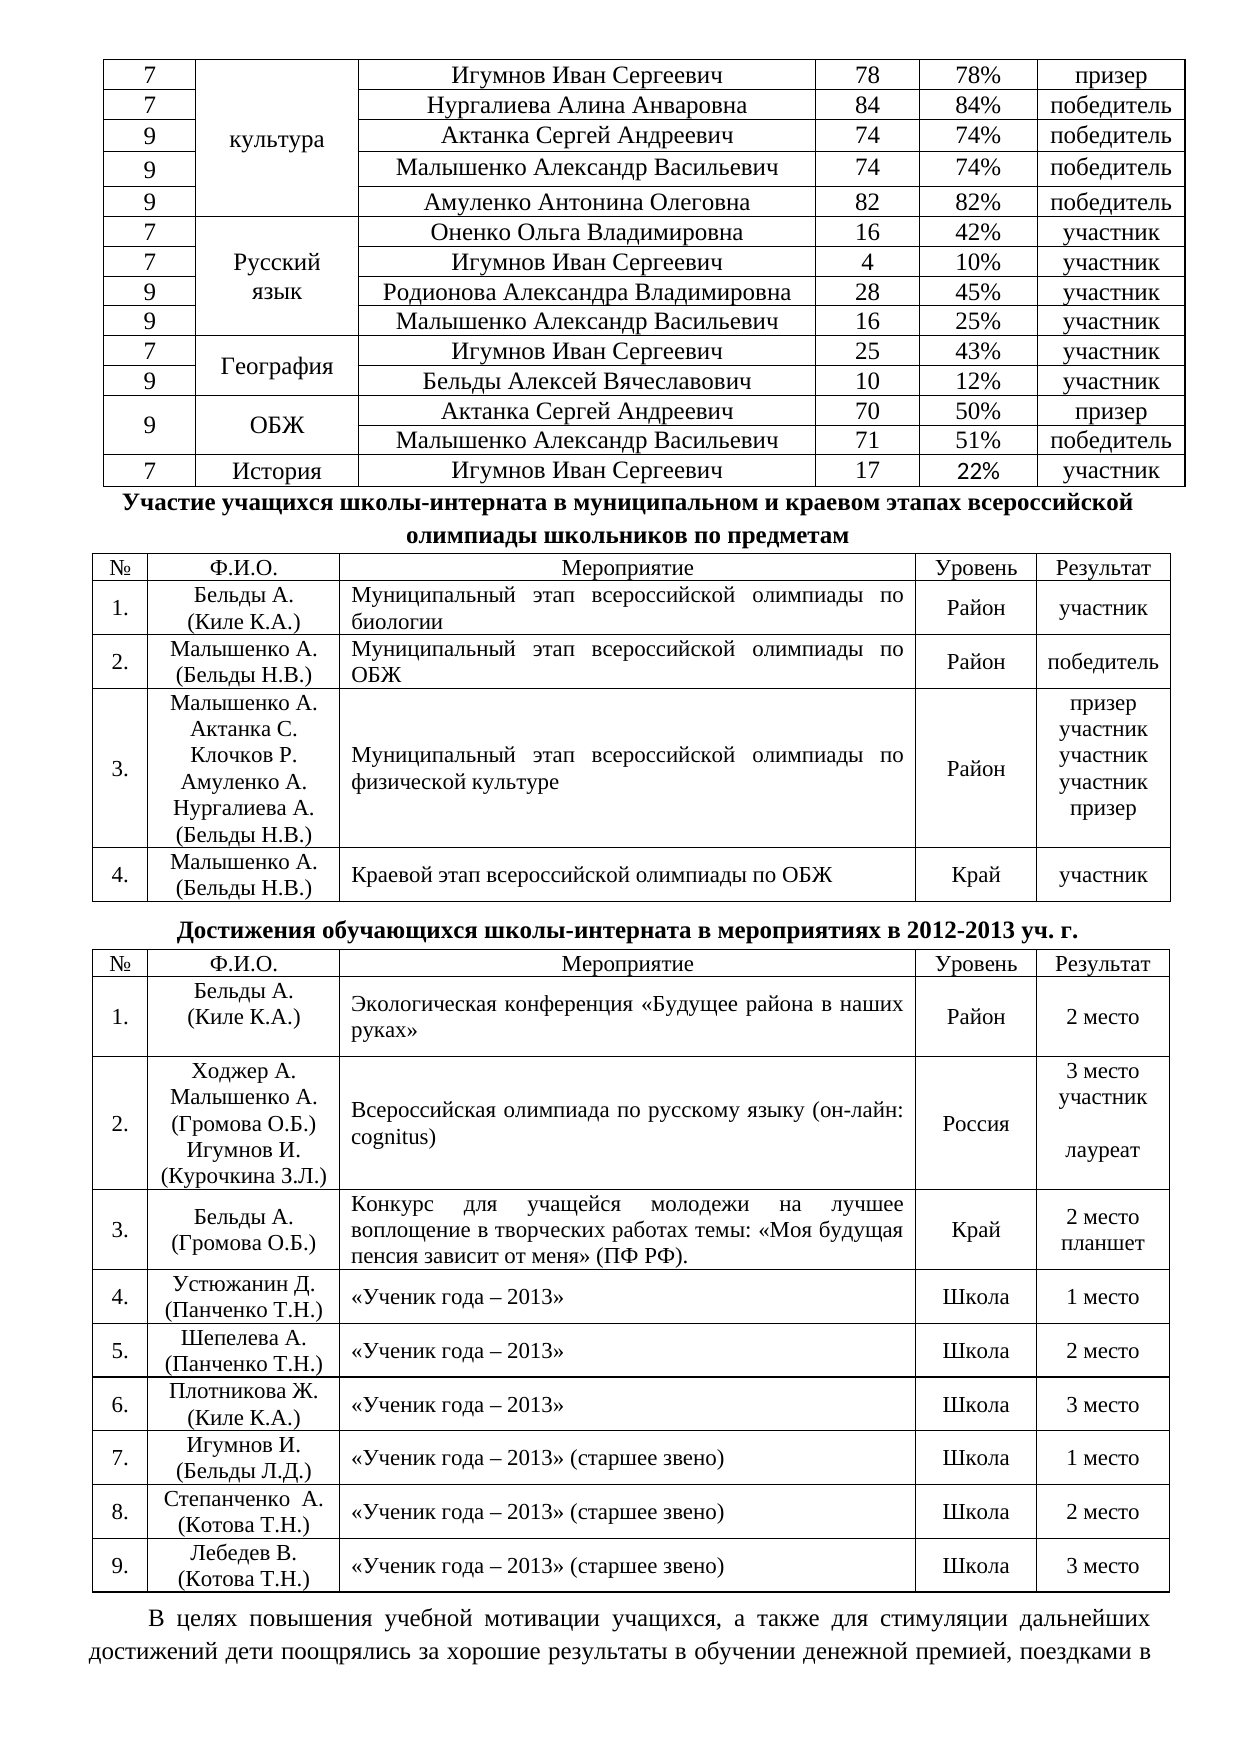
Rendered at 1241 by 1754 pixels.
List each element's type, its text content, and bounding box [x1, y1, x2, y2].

table_cell 9 [104, 187, 195, 216]
table_cell 4. [93, 1270, 147, 1323]
table_cell Краевой этап всероссийской олимпиады по ОБЖ [340, 848, 915, 901]
table_cell Бельды А. (Киле К.А.) [148, 977, 339, 1056]
table_cell Плотникова Ж. (Киле К.А.) [148, 1378, 339, 1430]
table_cell 7. [93, 1431, 147, 1484]
table_cell «Ученик года – 2013» (старшее звено) [340, 1431, 915, 1484]
table_header № [93, 950, 147, 976]
table_cell 9 [104, 277, 195, 305]
table_header Мероприятие [340, 554, 915, 580]
table_cell 10% [920, 247, 1037, 276]
table_cell Лебедев В. (Котова Т.Н.) [148, 1539, 339, 1591]
table_cell Район [916, 581, 1036, 634]
table_cell Всероссийская олимпиада по русскому языку (он-лайн: cognitus) [340, 1057, 915, 1189]
table_cell участник [1038, 217, 1184, 246]
table_cell Муниципальный этап всероссийской олимпиады по ОБЖ [340, 635, 915, 688]
table_cell Муниципальный этап всероссийской олимпиады по биологии [340, 581, 915, 634]
table_cell Актанка Сергей Андреевич [359, 396, 815, 424]
text Участие учащихся школы-интерната в муниципальном и краевом этапах всероссийской олимпиады школьников по предметам [103, 487, 1152, 549]
table_cell 2 место [1037, 1324, 1169, 1376]
table_cell Россия [916, 1057, 1036, 1189]
table_cell победитель [1038, 120, 1184, 151]
table_cell 3. [93, 1190, 147, 1269]
text Достижения обучающихся школы-интерната в мероприятиях в 2012-2013 уч. г. [103, 916, 1152, 944]
table_cell 7 [104, 247, 195, 276]
table_header Уровень [916, 554, 1036, 580]
table_cell Край [916, 1190, 1036, 1269]
table_cell 4. [93, 848, 147, 901]
table_header Ф.И.О. [148, 950, 339, 976]
table_cell 43% [920, 336, 1037, 365]
table_cell 74% [920, 152, 1037, 186]
table_cell 1. [93, 977, 147, 1056]
table_cell Родионова Александра Владимировна [359, 277, 815, 305]
table_cell 9 [104, 152, 195, 186]
table_cell Школа [916, 1324, 1036, 1376]
table_cell 74 [816, 152, 919, 186]
table_cell 78% [920, 60, 1037, 89]
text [89, 1603, 1152, 1665]
table_cell участник [1037, 848, 1170, 901]
table_cell 8. [93, 1485, 147, 1538]
table_cell 82% [920, 187, 1037, 216]
table_cell участник [1038, 336, 1184, 365]
table_cell Игумнов Иван Сергеевич [359, 60, 815, 89]
table_cell Актанка Сергей Андреевич [359, 120, 815, 151]
table_cell 51% [920, 426, 1037, 454]
table_cell 50% [920, 396, 1037, 424]
table_cell 2. [93, 1057, 147, 1189]
table_cell Район [916, 689, 1036, 847]
table_cell Малышенко Александр Васильевич [359, 306, 815, 335]
table_cell 7 [104, 217, 195, 246]
table_cell победитель [1037, 635, 1170, 688]
table_cell «Ученик года – 2013» (старшее звено) [340, 1539, 915, 1591]
table_cell 84 [816, 90, 919, 119]
table_cell 74% [920, 120, 1037, 151]
table_cell участник [1038, 247, 1184, 276]
table_cell Игумнов И. (Бельды Л.Д.) [148, 1431, 339, 1484]
table_cell Школа [916, 1378, 1036, 1430]
table_cell 2. [93, 635, 147, 688]
table_cell 2 место [1037, 1485, 1169, 1538]
table_cell «Ученик года – 2013» [340, 1378, 915, 1430]
table_cell 3 место участник лауреат [1037, 1057, 1169, 1189]
table_cell 2 место [1037, 977, 1169, 1056]
table_header Ф.И.О. [148, 554, 339, 580]
table_cell победитель [1038, 90, 1184, 119]
table_cell 10 [816, 366, 919, 395]
table_cell Степанченко А. (Котова Т.Н.) [148, 1485, 339, 1538]
table_header Уровень [916, 950, 1036, 976]
table_cell Шепелева А. (Панченко Т.Н.) [148, 1324, 339, 1376]
table_cell 1. [93, 581, 147, 634]
table_cell 71 [816, 426, 919, 454]
table_cell призер участник участник участник призер [1037, 689, 1170, 847]
table_cell «Ученик года – 2013» [340, 1324, 915, 1376]
table_cell Бельды Алексей Вячеславович [359, 366, 815, 395]
table_cell участник [1038, 455, 1184, 486]
table_cell 7 [104, 455, 195, 486]
table_cell История [196, 455, 358, 486]
table_cell ОБЖ [196, 396, 358, 454]
table_cell 70 [816, 396, 919, 424]
table_cell 42% [920, 217, 1037, 246]
table_cell Экологическая конференция «Будущее района в наших руках» [340, 977, 915, 1056]
table_cell Школа [916, 1270, 1036, 1323]
table_cell 3 место [1037, 1378, 1169, 1430]
table_cell Школа [916, 1485, 1036, 1538]
table_cell 3 место [1037, 1539, 1169, 1591]
table_cell Малышенко Александр Васильевич [359, 152, 815, 186]
table_cell 9 [104, 396, 195, 454]
table_cell Малышенко А. (Бельды Н.В.) [148, 848, 339, 901]
table_cell Амуленко Антонина Олеговна [359, 187, 815, 216]
table_cell участник [1038, 366, 1184, 395]
table_cell призер [1038, 60, 1184, 89]
table_cell Русский язык [196, 217, 358, 335]
table_cell География [196, 336, 358, 395]
table_cell Бельды А. (Громова О.Б.) [148, 1190, 339, 1269]
table_cell 45% [920, 277, 1037, 305]
table_cell 25 [816, 336, 919, 365]
table_cell победитель [1038, 426, 1184, 454]
table_header № [93, 554, 147, 580]
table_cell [359, 90, 815, 119]
table_cell 17 [816, 455, 919, 486]
table_cell призер [1038, 396, 1184, 424]
table_cell победитель [1038, 152, 1184, 186]
table_cell 78 [816, 60, 919, 89]
table_cell Школа [916, 1431, 1036, 1484]
table_header Результат [1037, 950, 1169, 976]
table_cell 7 [104, 60, 195, 89]
table_cell участник [1037, 581, 1170, 634]
table_cell Игумнов Иван Сергеевич [359, 455, 815, 486]
table_cell победитель [1038, 187, 1184, 216]
table_cell 7 [104, 336, 195, 365]
table_cell Муниципальный этап всероссийской олимпиады по физической культуре [340, 689, 915, 847]
table_cell 1 место [1037, 1270, 1169, 1323]
table_cell 9 [104, 306, 195, 335]
table_cell Ходжер А. Малышенко А. (Громова О.Б.) Игумнов И. (Курочкина З.Л.) [148, 1057, 339, 1189]
table_cell 2 место планшет [1037, 1190, 1169, 1269]
table_cell 28 [816, 277, 919, 305]
table_cell 7 [104, 90, 195, 119]
table_cell 4 [816, 247, 919, 276]
table_cell Оненко Ольга Владимировна [359, 217, 815, 246]
table_cell 6. [93, 1378, 147, 1430]
table_cell 9 [104, 120, 195, 151]
table_cell 84% [920, 90, 1037, 119]
table_cell Конкурс для учащейся молодежи на лучшее воплощение в творческих работах темы: «Моя будущая пенсия зависит от меня» (ПФ РФ). [340, 1190, 915, 1269]
table_cell 12% [920, 366, 1037, 395]
table_cell 3. [93, 689, 147, 847]
table_cell Игумнов Иван Сергеевич [359, 247, 815, 276]
table_cell Малышенко Александр Васильевич [359, 426, 815, 454]
table_cell 9 [104, 366, 195, 395]
table_cell Край [916, 848, 1036, 901]
table_cell 9. [93, 1539, 147, 1591]
table_cell Физическая культура [196, 60, 358, 216]
table_header Результат [1037, 554, 1170, 580]
table_header Мероприятие [340, 950, 915, 976]
table_cell 74 [816, 120, 919, 151]
table_cell 5. [93, 1324, 147, 1376]
table_cell Игумнов Иван Сергеевич [359, 336, 815, 365]
table_cell Школа [916, 1539, 1036, 1591]
table_cell Малышенко А. (Бельды Н.В.) [148, 635, 339, 688]
table_cell участник [1038, 306, 1184, 335]
table_cell 16 [816, 217, 919, 246]
table_cell участник [1038, 277, 1184, 305]
table_cell Бельды А. (Киле К.А.) [148, 581, 339, 634]
table_cell 25% [920, 306, 1037, 335]
table_cell «Ученик года – 2013» [340, 1270, 915, 1323]
table_cell Район [916, 977, 1036, 1056]
table_cell 82 [816, 187, 919, 216]
table_cell Малышенко А. Актанка С. Клочков Р. Амуленко А. Нургалиева А. (Бельды Н.В.) [148, 689, 339, 847]
table_cell «Ученик года – 2013» (старшее звено) [340, 1485, 915, 1538]
table_cell Устюжанин Д. (Панченко Т.Н.) [148, 1270, 339, 1323]
table_cell Район [916, 635, 1036, 688]
table_cell 22% [920, 455, 1037, 486]
table_cell 16 [816, 306, 919, 335]
table_cell 1 место [1037, 1431, 1169, 1484]
